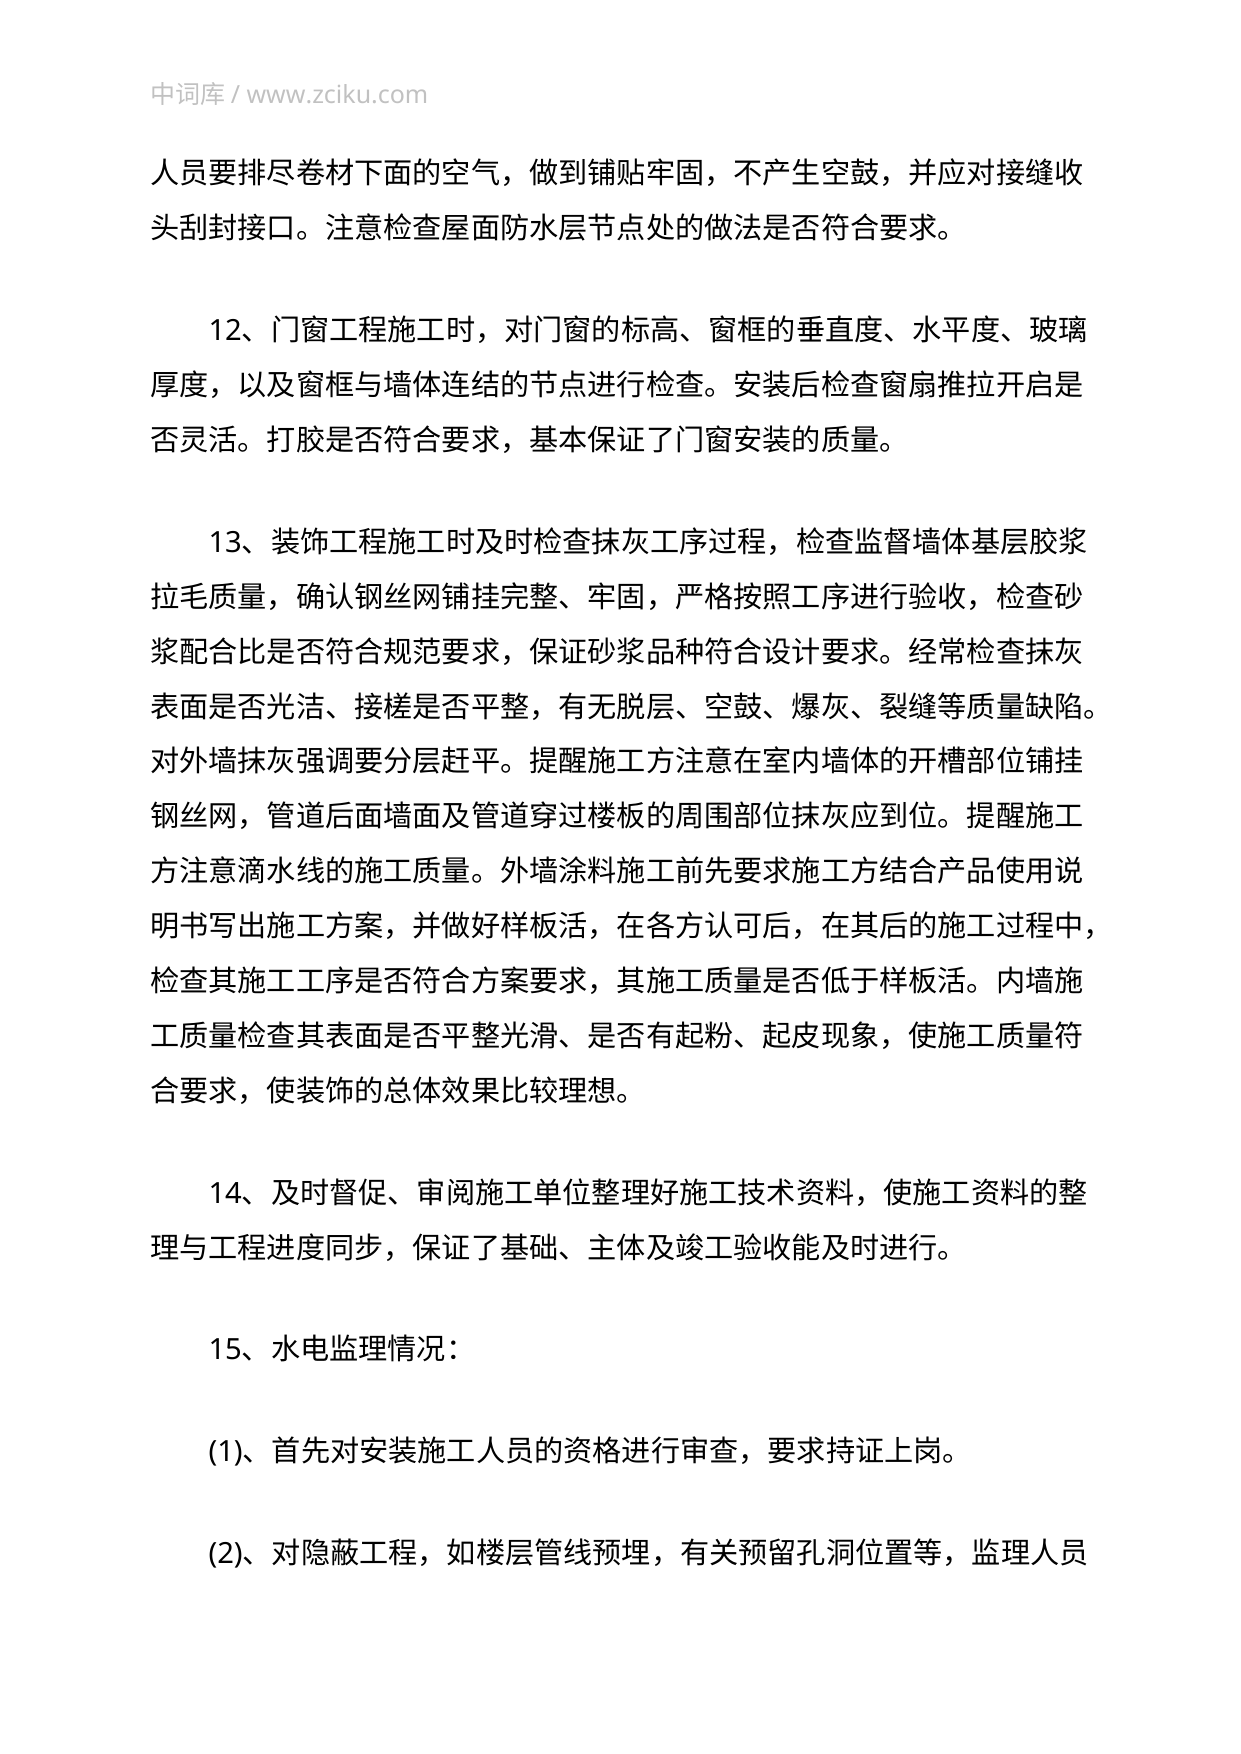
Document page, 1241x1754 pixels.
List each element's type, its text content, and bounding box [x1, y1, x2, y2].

text 15、水电监理情况： [150, 1326, 1090, 1368]
text 12、门窗工程施工时，对门窗的标高、窗框的垂直度、水平度、玻璃厚度，以及窗框与墙体连结的节点进行检查。安装后检查窗扇推拉开启是否灵活。打胶是否符合要求，基本保证了门窗安装的质量。 [150, 307, 1090, 459]
text 14、及时督促、审阅施工单位整理好施工技术资料，使施工资料的整理与工程进度同步，保证了基础、主体及竣工验收能及时进行。 [150, 1169, 1090, 1266]
text (1)、首先对安装施工人员的资格进行审查，要求持证上岗。 [150, 1428, 1090, 1470]
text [150, 150, 1090, 247]
text 13、装饰工程施工时及时检查抹灰工序过程，检查监督墙体基层胶浆拉毛质量，确认钢丝网铺挂完整、牢固，严格按照工序进行验收，检查砂浆配合比是否符合规范要求，保证砂浆品种符合设计要求。经常检查抹灰表面是否光洁、接槎是否平整，有无脱层、空鼓、爆灰、裂缝等质量缺陷。对外墙抹灰强调要分层赶平。提醒施工方注意在室内墙体的开槽部位铺挂钢丝网，管道后面墙面及管道穿过楼板的周围部位抹灰应到位。提醒施工方注意滴水线的施工质量。外墙涂料施工前先要求施工方结合产品使用说明书写出施工方案，并做好样板活，在各方认可后，在其后的施工过程中，检查其施工工序是否符合方案要求，其施工质量是否低于样板活。内墙施工质量检查其表面是否平整光滑、是否有起粉、起皮现象，使施工质量符合要求，使装饰的总体效果比较理想。 [150, 518, 1090, 1110]
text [150, 1530, 1090, 1572]
